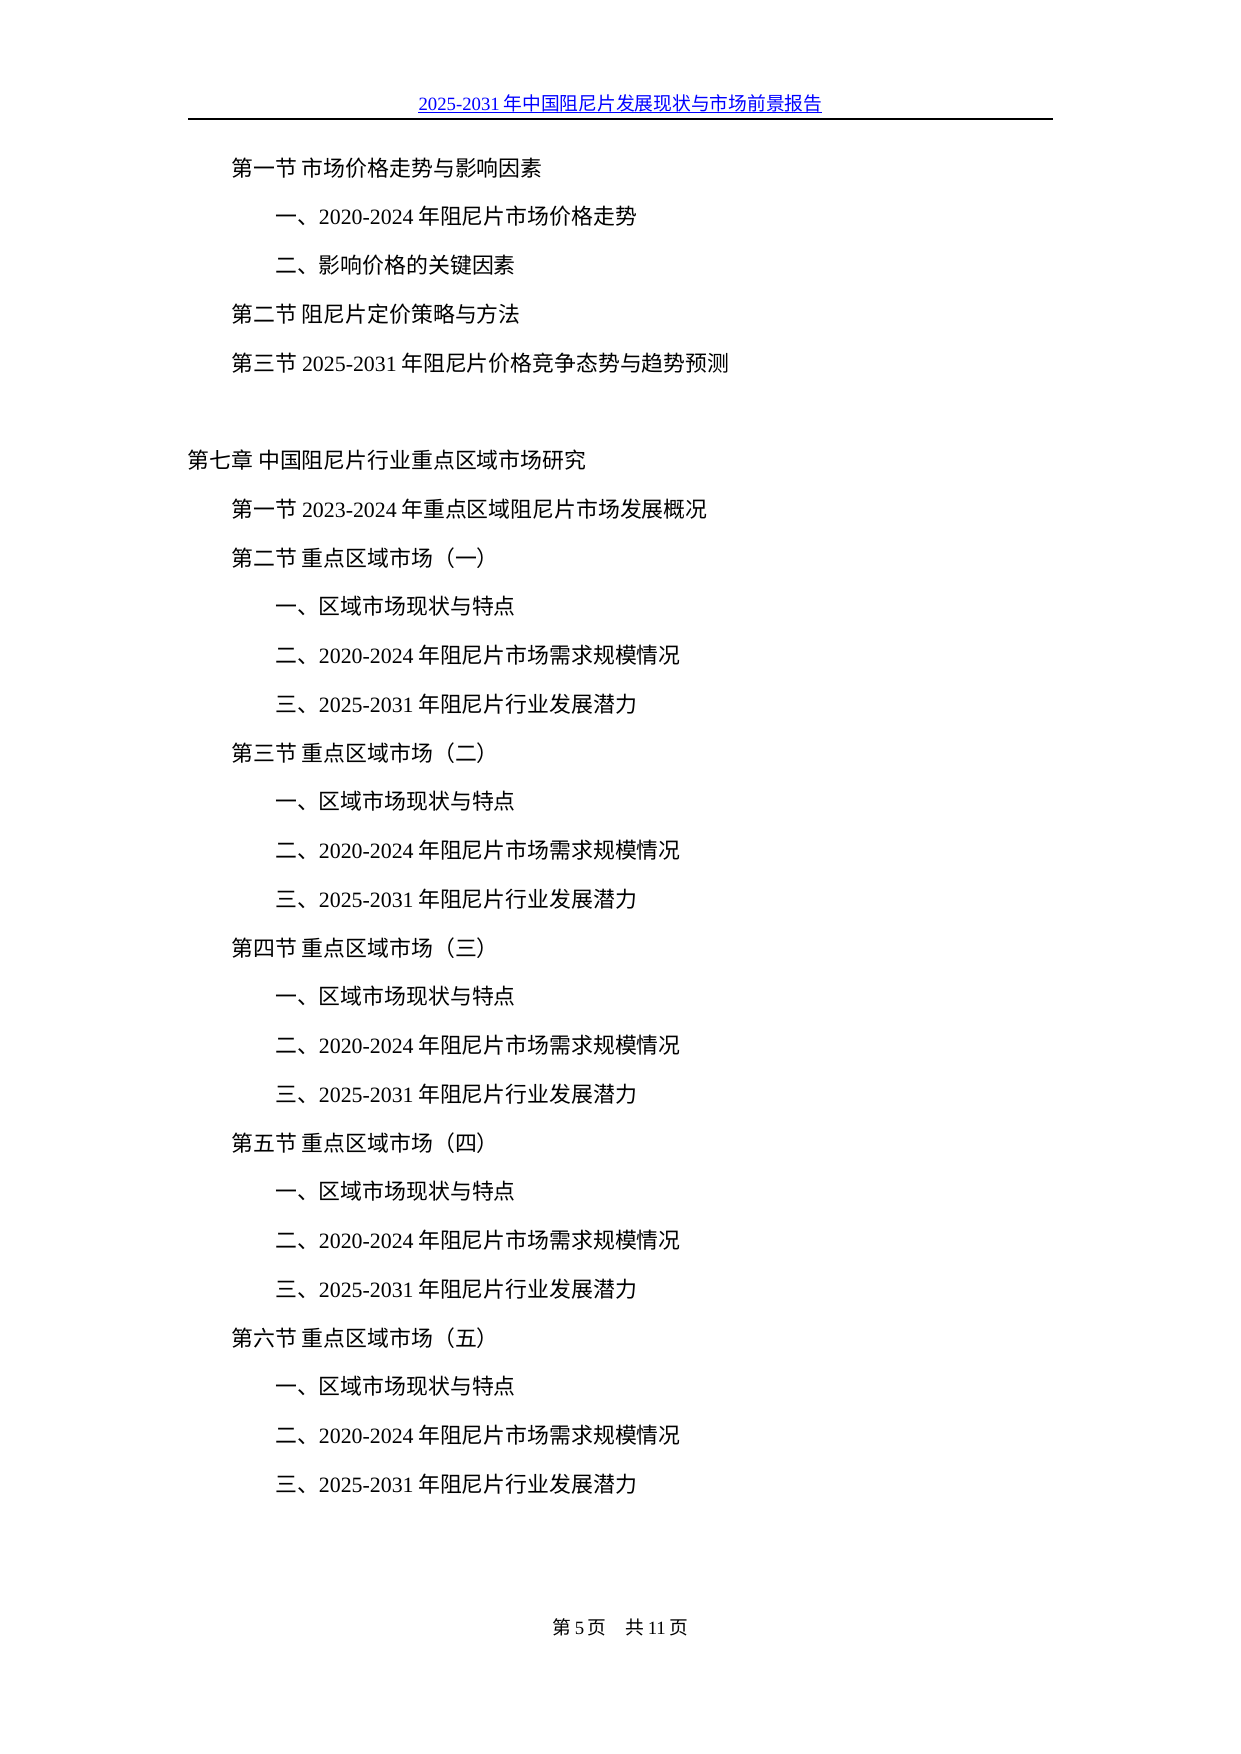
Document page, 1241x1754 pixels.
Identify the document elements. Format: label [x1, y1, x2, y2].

text [187, 150, 1053, 1499]
